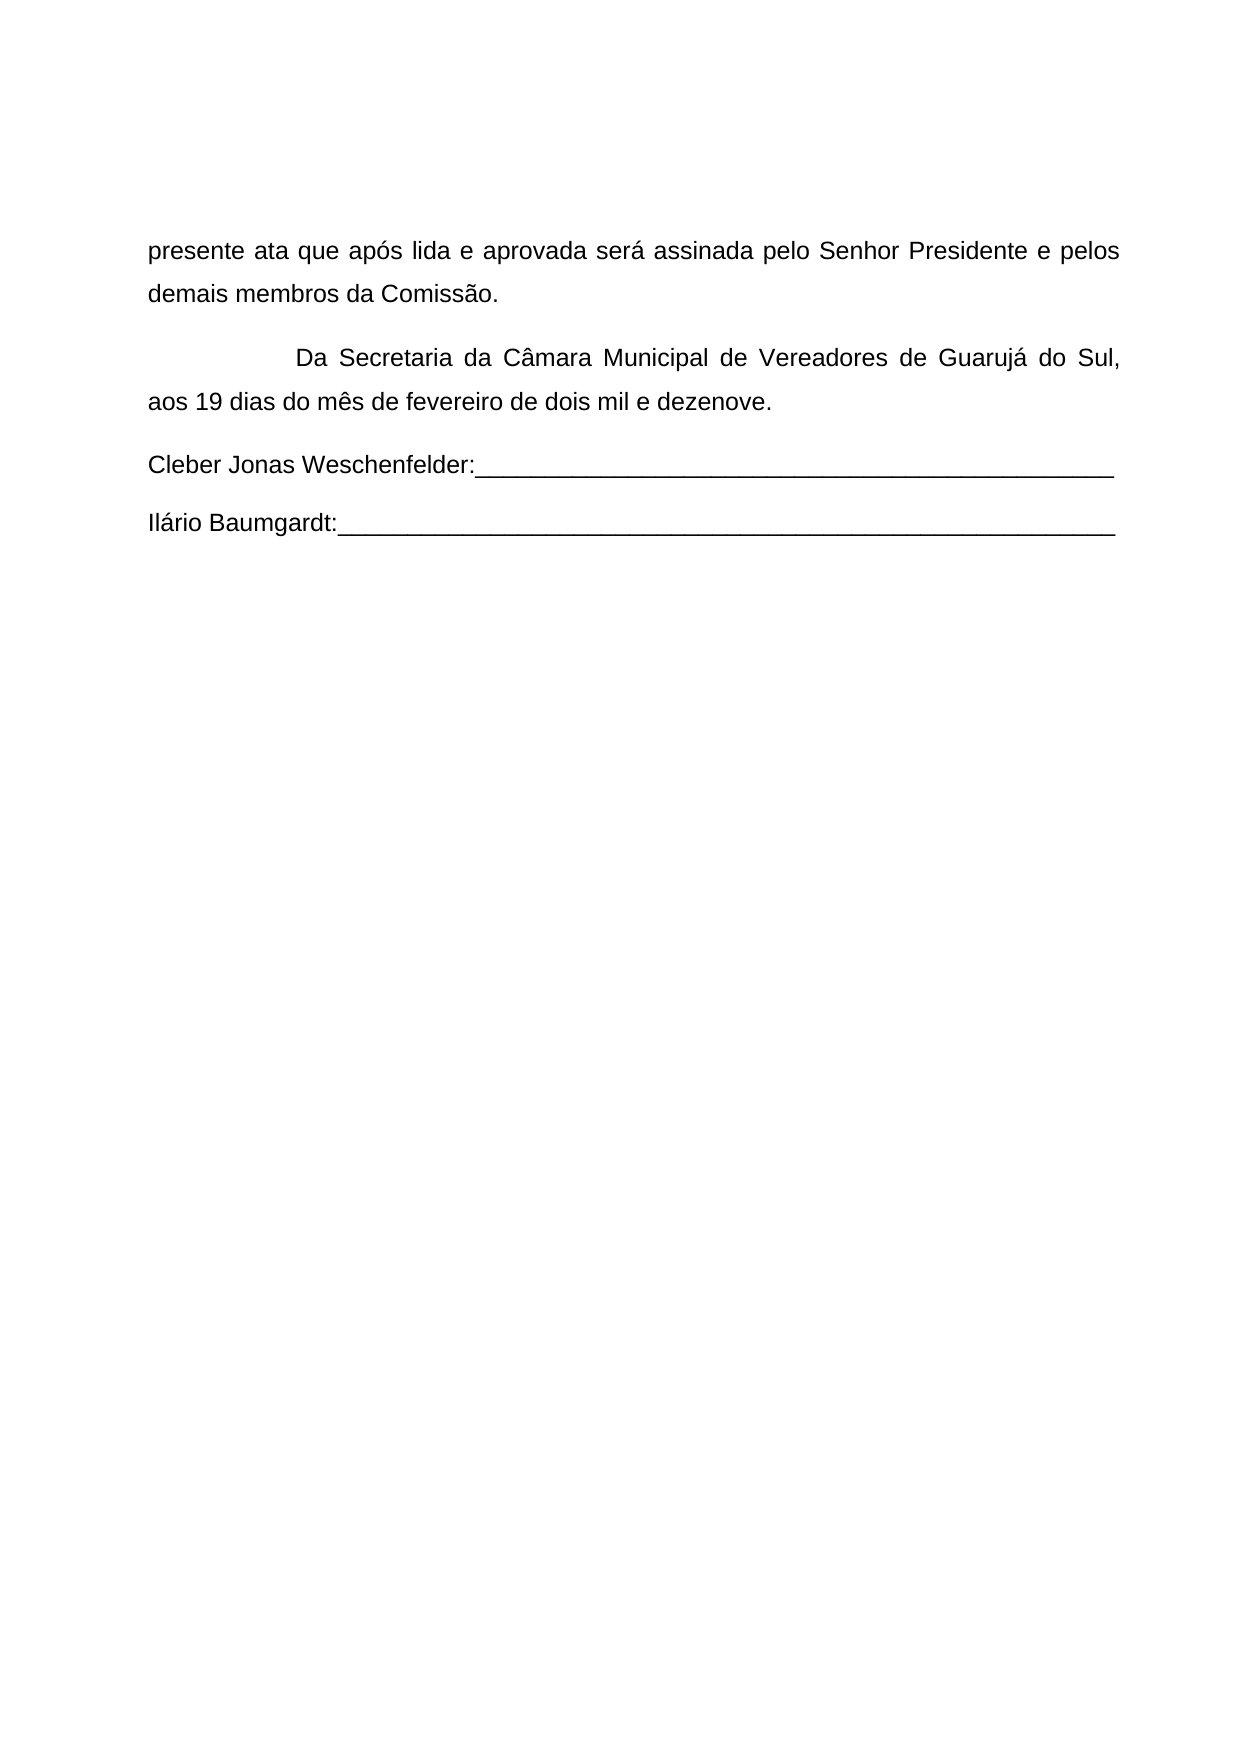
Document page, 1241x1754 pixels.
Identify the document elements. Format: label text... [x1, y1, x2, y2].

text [148, 236, 1122, 308]
text Ilário Baumgardt:________________________________________________________ [148, 508, 1122, 537]
text Da Secretaria da Câmara Municipal de Vereadores de Guarujá do Sul, aos 19 dias do mês de fevereiro de dois mil e dezenove. [148, 343, 1122, 415]
text Cleber Jonas Weschenfelder:______________________________________________ [148, 450, 1122, 479]
